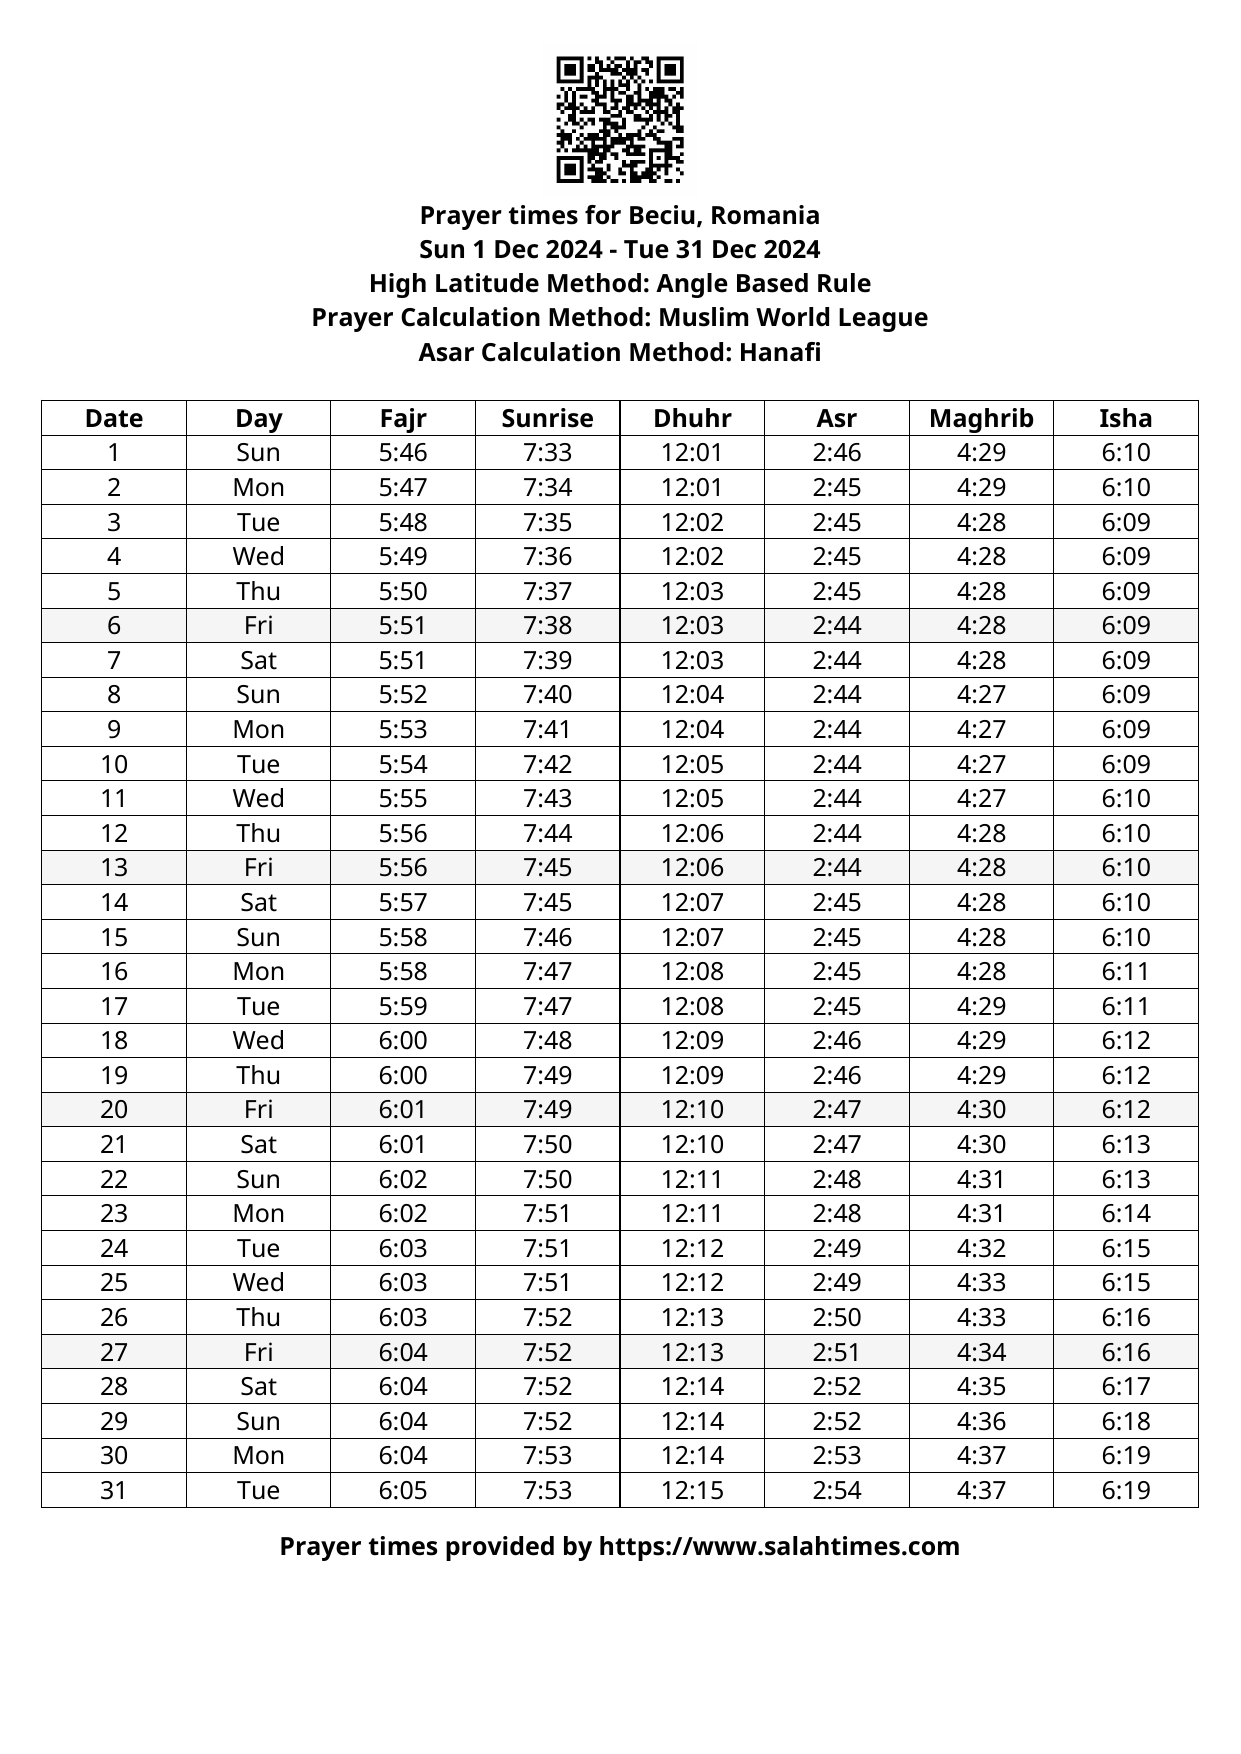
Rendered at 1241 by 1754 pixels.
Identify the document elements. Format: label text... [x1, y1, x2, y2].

table_cell 2:46 [765, 1024, 909, 1057]
table_cell 19 [42, 1058, 186, 1092]
table_cell 2:52 [765, 1369, 909, 1403]
table_cell 2:45 [765, 574, 909, 607]
table_cell 6:09 [1054, 747, 1198, 780]
table_cell 17 [42, 989, 186, 1022]
table_cell 7:53 [476, 1473, 619, 1507]
table_cell 4:28 [910, 574, 1053, 607]
table_cell 11 [42, 781, 186, 815]
table_cell 12:04 [621, 712, 764, 746]
table_cell 7:50 [476, 1127, 619, 1161]
table_cell 12:03 [621, 609, 764, 642]
table_cell Thu [187, 574, 330, 607]
table_cell 8 [42, 678, 186, 711]
table_cell 7:53 [476, 1439, 619, 1472]
table_cell 6:09 [1054, 539, 1198, 573]
table_cell 6:05 [331, 1473, 475, 1507]
table_cell 6:03 [331, 1300, 475, 1334]
table_cell 12:14 [621, 1439, 764, 1472]
table_cell 7:52 [476, 1335, 619, 1368]
table_cell 7:34 [476, 470, 619, 504]
table_cell 6:04 [331, 1439, 475, 1472]
table_cell 6:00 [331, 1058, 475, 1092]
table_cell Mon [187, 954, 330, 988]
table_cell 6:10 [1054, 816, 1198, 849]
table_cell Fri [187, 1093, 330, 1126]
table_cell 7:45 [476, 851, 619, 884]
table_cell 7:39 [476, 643, 619, 677]
table_cell 12:02 [621, 505, 764, 538]
table_cell 2:45 [765, 954, 909, 988]
table_cell Sun [187, 920, 330, 953]
table_cell 2:44 [765, 712, 909, 746]
table_cell 2:44 [765, 678, 909, 711]
table_cell 7:35 [476, 505, 619, 538]
table_cell 7:48 [476, 1024, 619, 1057]
table_cell 4:33 [910, 1300, 1053, 1334]
table_cell 2:54 [765, 1473, 909, 1507]
table_cell 12:14 [621, 1404, 764, 1437]
table_cell 6:11 [1054, 989, 1198, 1022]
table_cell 7:38 [476, 609, 619, 642]
table_cell Fri [187, 609, 330, 642]
table_cell Thu [187, 1058, 330, 1092]
table_cell 25 [42, 1266, 186, 1299]
table_cell 4:28 [910, 885, 1053, 919]
table_cell 7:52 [476, 1369, 619, 1403]
table_cell 4:28 [910, 920, 1053, 953]
table_cell 12:08 [621, 989, 764, 1022]
table_cell 12:12 [621, 1231, 764, 1264]
table_cell 2:45 [765, 920, 909, 953]
table_cell 12:07 [621, 885, 764, 919]
table_cell 6:09 [1054, 678, 1198, 711]
table_cell 6:11 [1054, 954, 1198, 988]
table_cell 5:53 [331, 712, 475, 746]
table_cell 12:03 [621, 643, 764, 677]
table_cell 12:12 [621, 1266, 764, 1299]
table_cell 4:30 [910, 1093, 1053, 1126]
table_cell 12:05 [621, 781, 764, 815]
table_cell 28 [42, 1369, 186, 1403]
table_cell 5 [42, 574, 186, 607]
table_cell 12:11 [621, 1162, 764, 1195]
table_cell 5:48 [331, 505, 475, 538]
table_cell 2:46 [765, 1058, 909, 1092]
table_cell 7:46 [476, 920, 619, 953]
text High Latitude Method: Angle Based Rule [42, 266, 1198, 300]
table_cell 10 [42, 747, 186, 780]
picture [542, 41, 699, 198]
text Prayer Calculation Method: Muslim World League [42, 300, 1198, 334]
table_cell 12:06 [621, 816, 764, 849]
table_cell Sat [187, 1369, 330, 1403]
table_cell 5:52 [331, 678, 475, 711]
text Prayer times provided by https://www.salahtimes.com [42, 1528, 1198, 1563]
table_cell Wed [187, 539, 330, 573]
table_cell 6:04 [331, 1369, 475, 1403]
table_cell 6:17 [1054, 1369, 1198, 1403]
table_cell 16 [42, 954, 186, 988]
table_cell 6:02 [331, 1196, 475, 1230]
table_cell 2:44 [765, 643, 909, 677]
table_cell 4:33 [910, 1266, 1053, 1299]
table_cell Tue [187, 989, 330, 1022]
table_cell 13 [42, 851, 186, 884]
table_cell 2:51 [765, 1335, 909, 1368]
table_cell 30 [42, 1439, 186, 1472]
table_cell 7:33 [476, 436, 619, 469]
table_cell 6:15 [1054, 1266, 1198, 1299]
table_cell 4:28 [910, 816, 1053, 849]
table_cell 4:29 [910, 436, 1053, 469]
table_cell 20 [42, 1093, 186, 1126]
table_cell 6:19 [1054, 1439, 1198, 1472]
table_cell 12:09 [621, 1024, 764, 1057]
table_header Fajr [331, 401, 475, 434]
table_cell 12:14 [621, 1369, 764, 1403]
table_cell 5:46 [331, 436, 475, 469]
table_cell 21 [42, 1127, 186, 1161]
table_cell 5:54 [331, 747, 475, 780]
table_cell 4:37 [910, 1439, 1053, 1472]
table_cell 5:50 [331, 574, 475, 607]
table_cell 6:04 [331, 1335, 475, 1368]
table_cell 2:45 [765, 539, 909, 573]
table_cell Sun [187, 1162, 330, 1195]
table_cell 7:47 [476, 989, 619, 1022]
table_cell 12 [42, 816, 186, 849]
table_cell Fri [187, 1335, 330, 1368]
table_cell 5:59 [331, 989, 475, 1022]
table_cell 6:10 [1054, 920, 1198, 953]
table_cell 7:36 [476, 539, 619, 573]
table_cell 6:09 [1054, 574, 1198, 607]
table_cell 6:13 [1054, 1162, 1198, 1195]
table_cell 4:29 [910, 1024, 1053, 1057]
table_cell 6:12 [1054, 1024, 1198, 1057]
table_cell 29 [42, 1404, 186, 1437]
table_header Asr [765, 401, 909, 434]
table_cell 4:29 [910, 1058, 1053, 1092]
table_cell 6:16 [1054, 1335, 1198, 1368]
table_cell 2:48 [765, 1196, 909, 1230]
table_cell 4:35 [910, 1369, 1053, 1403]
table_cell 4:32 [910, 1231, 1053, 1264]
table_cell Mon [187, 1439, 330, 1472]
table_cell Tue [187, 505, 330, 538]
table_cell 4:28 [910, 643, 1053, 677]
table_header Day [187, 401, 330, 434]
table_cell 12:13 [621, 1335, 764, 1368]
table_cell 4 [42, 539, 186, 573]
table_cell 4:29 [910, 989, 1053, 1022]
table_cell 6:03 [331, 1231, 475, 1264]
table_cell 4:29 [910, 470, 1053, 504]
table_cell Mon [187, 470, 330, 504]
table_cell 15 [42, 920, 186, 953]
table_cell 6:15 [1054, 1231, 1198, 1264]
table_cell Mon [187, 1196, 330, 1230]
table_cell Thu [187, 816, 330, 849]
table_cell 6:01 [331, 1127, 475, 1161]
table_header Maghrib [910, 401, 1053, 434]
table_cell 5:57 [331, 885, 475, 919]
table_cell 6:01 [331, 1093, 475, 1126]
table_cell 2:52 [765, 1404, 909, 1437]
table_cell 7 [42, 643, 186, 677]
table_cell 5:55 [331, 781, 475, 815]
table_cell 14 [42, 885, 186, 919]
table_cell Mon [187, 712, 330, 746]
table_cell 4:28 [910, 505, 1053, 538]
table_cell 2:53 [765, 1439, 909, 1472]
table_cell 2:45 [765, 989, 909, 1022]
text Sun 1 Dec 2024 - Tue 31 Dec 2024 [42, 232, 1198, 266]
table_cell 9 [42, 712, 186, 746]
table_header Dhuhr [621, 401, 764, 434]
table_cell 7:42 [476, 747, 619, 780]
table_cell 7:50 [476, 1162, 619, 1195]
table_cell 2:47 [765, 1093, 909, 1126]
table_cell 4:34 [910, 1335, 1053, 1368]
table_cell 22 [42, 1162, 186, 1195]
table_cell 6:00 [331, 1024, 475, 1057]
table_cell 12:10 [621, 1093, 764, 1126]
table_cell Sun [187, 436, 330, 469]
table_cell 7:43 [476, 781, 619, 815]
table_cell 6:19 [1054, 1473, 1198, 1507]
table_header Sunrise [476, 401, 619, 434]
table_cell 2:47 [765, 1127, 909, 1161]
table_cell 2 [42, 470, 186, 504]
table_cell Tue [187, 1231, 330, 1264]
table_cell 2:48 [765, 1162, 909, 1195]
table_cell 5:47 [331, 470, 475, 504]
text Prayer times for Beciu, Romania [42, 198, 1198, 232]
table_cell 5:49 [331, 539, 475, 573]
table_cell 12:13 [621, 1300, 764, 1334]
table_cell 6:02 [331, 1162, 475, 1195]
table_cell Sat [187, 1127, 330, 1161]
table_cell 7:41 [476, 712, 619, 746]
table_cell 3 [42, 505, 186, 538]
table_cell 4:37 [910, 1473, 1053, 1507]
table_cell 4:28 [910, 851, 1053, 884]
table_cell 6:18 [1054, 1404, 1198, 1437]
table_cell 6:10 [1054, 885, 1198, 919]
table_cell 7:52 [476, 1404, 619, 1437]
table_cell 7:45 [476, 885, 619, 919]
text Asar Calculation Method: Hanafi [42, 334, 1198, 368]
table_cell 7:52 [476, 1300, 619, 1334]
table_cell 31 [42, 1473, 186, 1507]
table_cell 7:49 [476, 1093, 619, 1126]
table_cell 12:02 [621, 539, 764, 573]
table_cell 6 [42, 609, 186, 642]
table_cell 12:10 [621, 1127, 764, 1161]
table_cell 6:09 [1054, 643, 1198, 677]
table_cell 2:49 [765, 1231, 909, 1264]
table_cell Fri [187, 851, 330, 884]
table_cell Sun [187, 1404, 330, 1437]
table_cell 7:51 [476, 1231, 619, 1264]
table_cell 12:04 [621, 678, 764, 711]
table_cell 6:12 [1054, 1093, 1198, 1126]
table_cell 2:45 [765, 470, 909, 504]
table_cell 5:51 [331, 609, 475, 642]
table_cell 5:51 [331, 643, 475, 677]
table_cell 2:49 [765, 1266, 909, 1299]
table_cell 4:31 [910, 1162, 1053, 1195]
table_header Isha [1054, 401, 1198, 434]
table_cell 6:13 [1054, 1127, 1198, 1161]
table_cell 4:28 [910, 539, 1053, 573]
table_cell 6:14 [1054, 1196, 1198, 1230]
table_cell 7:51 [476, 1266, 619, 1299]
table_cell 4:28 [910, 609, 1053, 642]
table_cell Sat [187, 643, 330, 677]
table_cell 12:01 [621, 436, 764, 469]
table_cell 24 [42, 1231, 186, 1264]
table_cell 6:10 [1054, 436, 1198, 469]
table_cell 6:10 [1054, 781, 1198, 815]
table_cell 5:58 [331, 954, 475, 988]
table_cell 2:44 [765, 851, 909, 884]
table_cell 4:28 [910, 954, 1053, 988]
table_cell 6:10 [1054, 851, 1198, 884]
table_cell 2:45 [765, 505, 909, 538]
table_cell 2:46 [765, 436, 909, 469]
table_cell 6:12 [1054, 1058, 1198, 1092]
table_cell 2:45 [765, 885, 909, 919]
table_cell 5:58 [331, 920, 475, 953]
table_cell 12:08 [621, 954, 764, 988]
table_cell 4:31 [910, 1196, 1053, 1230]
table_cell 6:03 [331, 1266, 475, 1299]
table_cell 4:27 [910, 678, 1053, 711]
table_cell 27 [42, 1335, 186, 1368]
table_cell 6:09 [1054, 712, 1198, 746]
table_cell 7:37 [476, 574, 619, 607]
table_cell 4:27 [910, 747, 1053, 780]
table_cell 12:06 [621, 851, 764, 884]
table_cell 12:05 [621, 747, 764, 780]
table_cell 12:07 [621, 920, 764, 953]
table_cell 2:44 [765, 747, 909, 780]
table_cell 4:36 [910, 1404, 1053, 1437]
table_header Date [42, 401, 186, 434]
table_cell 12:03 [621, 574, 764, 607]
table_cell 6:04 [331, 1404, 475, 1437]
table_cell 23 [42, 1196, 186, 1230]
table_cell 12:11 [621, 1196, 764, 1230]
table_cell 7:51 [476, 1196, 619, 1230]
table_cell Wed [187, 781, 330, 815]
table_cell 6:09 [1054, 609, 1198, 642]
table_cell Tue [187, 747, 330, 780]
table_cell 12:15 [621, 1473, 764, 1507]
table_cell 26 [42, 1300, 186, 1334]
table_cell 5:56 [331, 851, 475, 884]
table_cell Wed [187, 1266, 330, 1299]
table_cell 7:40 [476, 678, 619, 711]
table_cell Tue [187, 1473, 330, 1507]
table_cell 2:50 [765, 1300, 909, 1334]
table_cell 2:44 [765, 816, 909, 849]
table_cell 7:49 [476, 1058, 619, 1092]
table_cell 1 [42, 436, 186, 469]
table_cell 12:01 [621, 470, 764, 504]
table_cell Wed [187, 1024, 330, 1057]
table_cell 7:44 [476, 816, 619, 849]
table_cell Sat [187, 885, 330, 919]
table_cell 6:10 [1054, 470, 1198, 504]
table_cell 6:09 [1054, 505, 1198, 538]
table_cell 4:27 [910, 712, 1053, 746]
table_cell 4:27 [910, 781, 1053, 815]
table_cell 5:56 [331, 816, 475, 849]
table_cell 12:09 [621, 1058, 764, 1092]
table_cell 2:44 [765, 609, 909, 642]
table_cell Sun [187, 678, 330, 711]
table_cell 6:16 [1054, 1300, 1198, 1334]
table_cell Thu [187, 1300, 330, 1334]
table_cell 7:47 [476, 954, 619, 988]
table_cell 4:30 [910, 1127, 1053, 1161]
table_cell 2:44 [765, 781, 909, 815]
table_cell 18 [42, 1024, 186, 1057]
